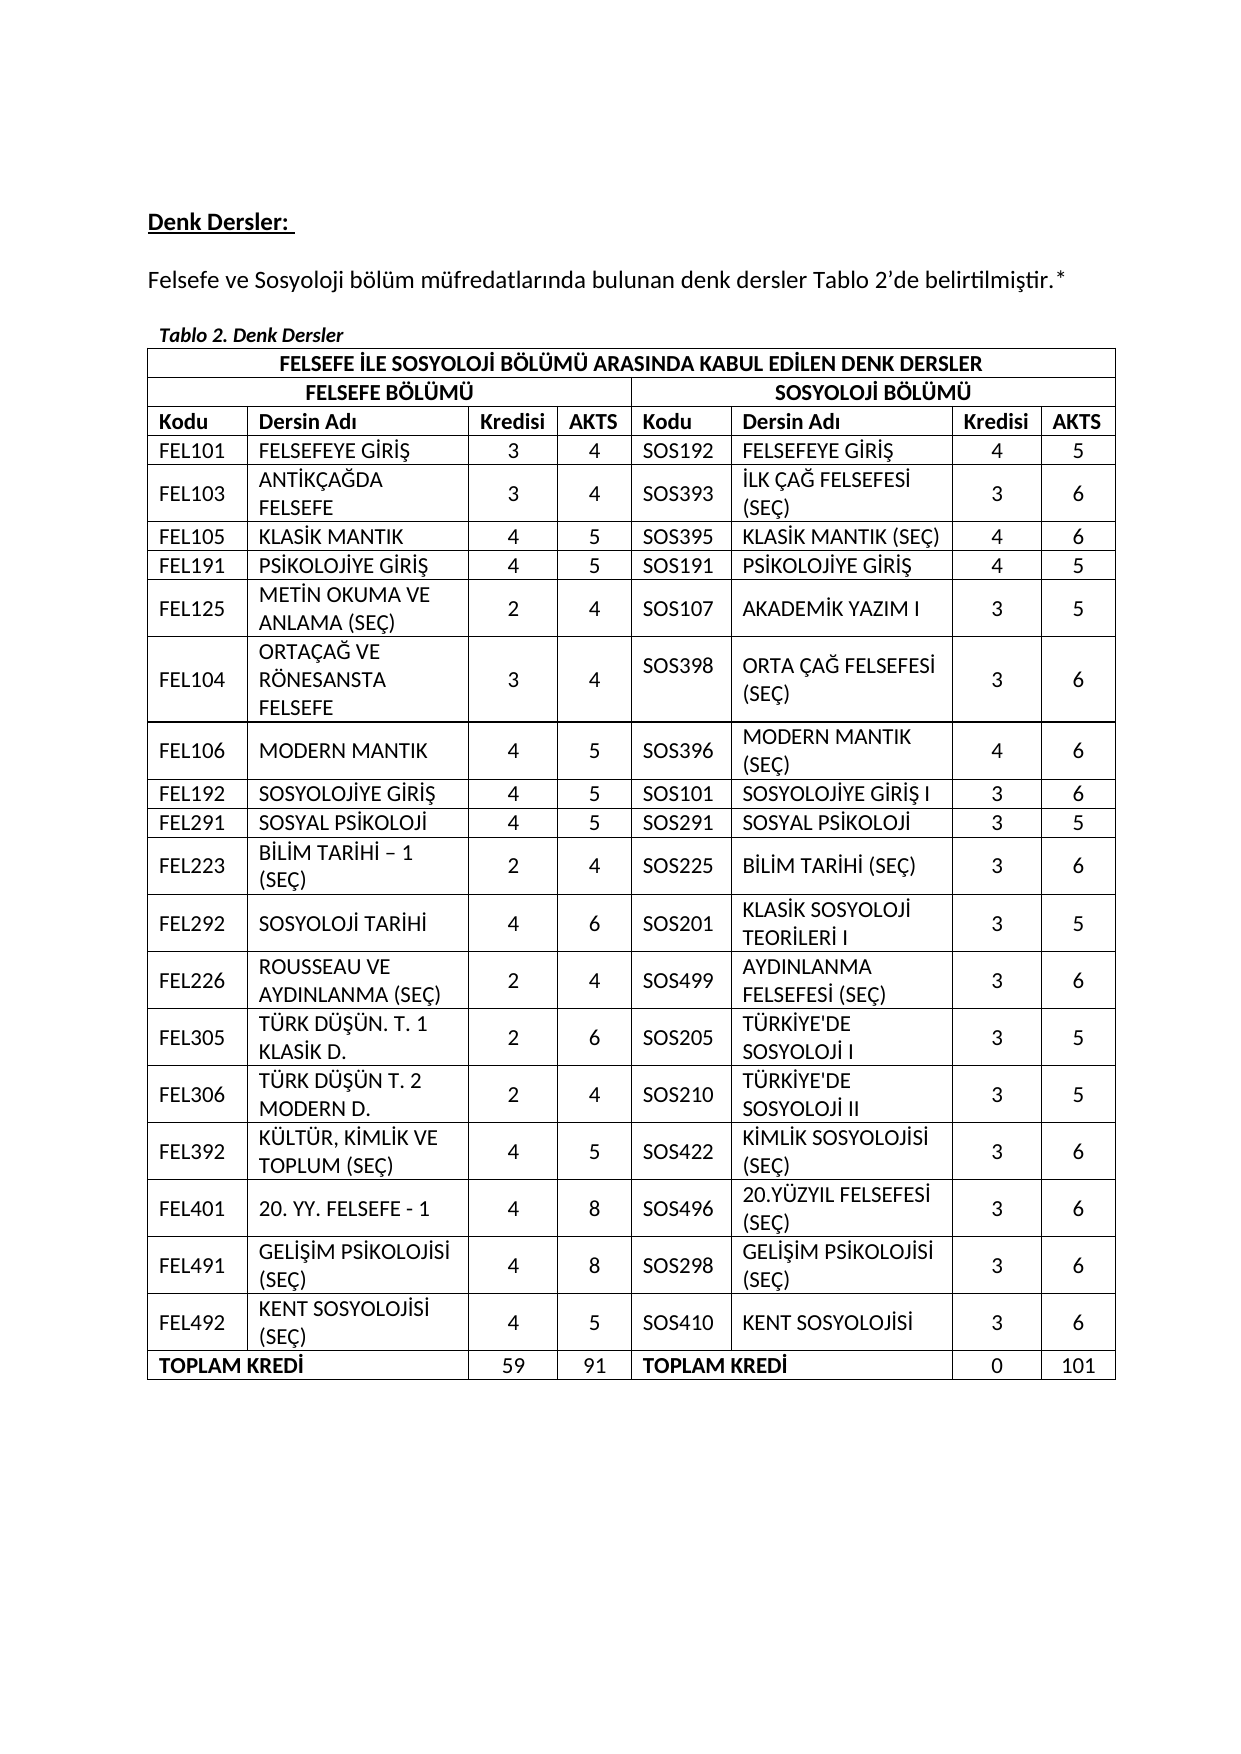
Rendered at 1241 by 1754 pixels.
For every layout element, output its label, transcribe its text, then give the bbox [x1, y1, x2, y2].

table_cell TÜRK DÜŞÜN T. 2 MODERN D. [248, 1066, 468, 1122]
table_cell KÜLTÜR, KİMLİK VE TOPLUM (SEÇ) [248, 1123, 468, 1179]
table_cell FEL101 [148, 436, 247, 464]
table_cell SOS395 [632, 522, 731, 550]
table_cell Dersin Adı [248, 407, 468, 435]
table_cell 6 [558, 1009, 631, 1065]
table_cell 5 [1042, 436, 1115, 464]
table_cell GELİŞİM PSİKOLOJİSİ (SEÇ) [732, 1237, 952, 1293]
table_cell SOS205 [632, 1009, 731, 1065]
table_cell KLASİK MANTIK [248, 522, 468, 550]
table_cell SOS298 [632, 1237, 731, 1293]
table_cell 2 [469, 580, 557, 636]
table_cell SOS410 [632, 1294, 731, 1350]
table_cell 4 [558, 838, 631, 894]
table_cell 5 [558, 780, 631, 807]
table_cell TOPLAM KREDİ [148, 1351, 468, 1379]
table_cell ORTA ÇAĞ FELSEFESİ (SEÇ) [732, 637, 952, 721]
table_cell SOS496 [632, 1180, 731, 1236]
table_cell 3 [953, 1066, 1041, 1122]
table_cell 5 [558, 1123, 631, 1179]
table_cell SOS393 [632, 465, 731, 521]
table_cell KENT SOSYOLOJİSİ [732, 1294, 952, 1350]
table_cell 4 [558, 952, 631, 1008]
table_cell 6 [1042, 723, 1115, 778]
table_cell 6 [1042, 1123, 1115, 1179]
table_cell MODERN MANTIK [248, 723, 468, 778]
table_cell SOSYAL PSİKOLOJİ [248, 809, 468, 837]
table_cell 5 [1042, 551, 1115, 579]
table_cell FEL103 [148, 465, 247, 521]
table_cell FELSEFEYE GİRİŞ [732, 436, 952, 464]
table_cell FEL106 [148, 723, 247, 778]
table_cell Kodu [632, 407, 731, 435]
table_cell 4 [558, 580, 631, 636]
table_cell 2 [469, 1009, 557, 1065]
table_cell Kodu [148, 407, 247, 435]
table_cell FEL226 [148, 952, 247, 1008]
table_cell 4 [469, 895, 557, 951]
table_cell 2 [469, 1066, 557, 1122]
table_cell 5 [558, 1294, 631, 1350]
table_cell PSİKOLOJİYE GİRİŞ [248, 551, 468, 579]
table_cell 3 [953, 1237, 1041, 1293]
table_cell 2 [469, 952, 557, 1008]
table_cell 3 [953, 1009, 1041, 1065]
table_cell SOSYOLOJİ BÖLÜMÜ [632, 378, 1115, 406]
table_cell SOS396 [632, 723, 731, 778]
table_cell FEL492 [148, 1294, 247, 1350]
table_cell TÜRKİYE'DE SOSYOLOJİ II [732, 1066, 952, 1122]
table_cell 4 [558, 436, 631, 464]
table_cell 4 [469, 1237, 557, 1293]
table_cell FEL223 [148, 838, 247, 894]
table_cell ORTAÇAĞ VE RÖNESANSTA FELSEFE [248, 637, 468, 721]
table_cell FEL125 [148, 580, 247, 636]
table_cell TOPLAM KREDİ [632, 1351, 952, 1379]
table_cell FEL192 [148, 780, 247, 807]
table_cell TÜRK DÜŞÜN. T. 1 KLASİK D. [248, 1009, 468, 1065]
table_cell SOSYAL PSİKOLOJİ [732, 809, 952, 837]
table_cell FELSEFE İLE SOSYOLOJİ BÖLÜMÜ ARASINDA KABUL EDİLEN DENK DERSLER [148, 349, 1115, 377]
table_cell SOSYOLOJİYE GİRİŞ [248, 780, 468, 807]
table_cell 4 [469, 723, 557, 778]
table_cell FEL292 [148, 895, 247, 951]
table_cell 3 [953, 809, 1041, 837]
table_cell 6 [558, 895, 631, 951]
table_cell 3 [953, 637, 1041, 721]
table_cell SOS191 [632, 551, 731, 579]
table_cell 4 [953, 723, 1041, 778]
table_cell 6 [1042, 952, 1115, 1008]
table_cell 4 [953, 436, 1041, 464]
table_cell 8 [558, 1237, 631, 1293]
table_cell 4 [469, 1180, 557, 1236]
table_cell FEL401 [148, 1180, 247, 1236]
table_cell 6 [1042, 465, 1115, 521]
table_cell AKTS [1042, 407, 1115, 435]
table_cell BİLİM TARİHİ – 1 (SEÇ) [248, 838, 468, 894]
table_cell 3 [953, 465, 1041, 521]
table_cell 59 [469, 1351, 557, 1379]
table_cell SOS291 [632, 809, 731, 837]
table_cell 4 [558, 1066, 631, 1122]
table_cell 4 [558, 465, 631, 521]
table_cell 5 [1042, 1009, 1115, 1065]
table_cell GELİŞİM PSİKOLOJİSİ (SEÇ) [248, 1237, 468, 1293]
table_cell 5 [558, 723, 631, 778]
table_cell SOS225 [632, 838, 731, 894]
table_cell 6 [1042, 637, 1115, 721]
table_cell 3 [953, 952, 1041, 1008]
table_cell 3 [953, 580, 1041, 636]
table_cell 4 [469, 522, 557, 550]
table_cell 6 [1042, 1180, 1115, 1236]
table_cell Dersin Adı [732, 407, 952, 435]
table_cell 4 [953, 522, 1041, 550]
table_cell SOSYOLOJİYE GİRİŞ I [732, 780, 952, 807]
table_cell 6 [1042, 522, 1115, 550]
table_cell FEL305 [148, 1009, 247, 1065]
table_cell 6 [1042, 838, 1115, 894]
table_cell 4 [469, 780, 557, 807]
table_cell Kredisi [953, 407, 1041, 435]
table_cell SOSYOLOJİ TARİHİ [248, 895, 468, 951]
table_cell 5 [558, 551, 631, 579]
table_cell SOS192 [632, 436, 731, 464]
table_cell KENT SOSYOLOJİSİ (SEÇ) [248, 1294, 468, 1350]
table_cell 4 [469, 551, 557, 579]
table_cell 3 [953, 1180, 1041, 1236]
table_cell AYDINLANMA FELSEFESİ (SEÇ) [732, 952, 952, 1008]
table_cell FEL291 [148, 809, 247, 837]
table_cell 4 [558, 637, 631, 721]
table_cell FEL392 [148, 1123, 247, 1179]
table_cell 5 [558, 809, 631, 837]
table_cell SOS201 [632, 895, 731, 951]
table_cell SOS499 [632, 952, 731, 1008]
table_cell TÜRKİYE'DE SOSYOLOJİ I [732, 1009, 952, 1065]
table_cell 4 [469, 1123, 557, 1179]
table_cell 4 [469, 1294, 557, 1350]
table_cell 4 [953, 551, 1041, 579]
table_cell 101 [1042, 1351, 1115, 1379]
table_cell SOS422 [632, 1123, 731, 1179]
table_cell 5 [1042, 580, 1115, 636]
table_cell SOS101 [632, 780, 731, 807]
table_cell 20.YÜZYIL FELSEFESİ (SEÇ) [732, 1180, 952, 1236]
table_cell ANTİKÇAĞDA FELSEFE [248, 465, 468, 521]
table_cell 3 [953, 780, 1041, 807]
table_cell FEL191 [148, 551, 247, 579]
table_cell 58 [953, 1351, 1041, 1379]
table_cell 91 [558, 1351, 631, 1379]
table_cell 6 [1042, 1237, 1115, 1293]
table_cell PSİKOLOJİYE GİRİŞ [732, 551, 952, 579]
table_cell KİMLİK SOSYOLOJİSİ (SEÇ) [732, 1123, 952, 1179]
table_header Tablo 2. Denk Dersler [148, 322, 1115, 348]
table_cell 5 [1042, 895, 1115, 951]
table_cell 3 [469, 436, 557, 464]
table_cell BİLİM TARİHİ (SEÇ) [732, 838, 952, 894]
table_cell 2 [469, 838, 557, 894]
table_cell SOS210 [632, 1066, 731, 1122]
table_cell MODERN MANTIK (SEÇ) [732, 723, 952, 778]
text Felsefe ve Sosyoloji bölüm müfredatlarında bulunan denk dersler Tablo 2’de belirtilmiştir.* [148, 264, 1093, 294]
table_cell 4 [469, 809, 557, 837]
table_cell METİN OKUMA VE ANLAMA (SEÇ) [248, 580, 468, 636]
table_cell 5 [1042, 1066, 1115, 1122]
table_cell KLASİK SOSYOLOJİ TEORİLERİ I [732, 895, 952, 951]
table_cell 3 [469, 465, 557, 521]
table_cell FELSEFE BÖLÜMÜ [148, 378, 631, 406]
table_cell 20. YY. FELSEFE - 1 [248, 1180, 468, 1236]
table_cell 3 [469, 637, 557, 721]
table_cell SOS107 [632, 580, 731, 636]
table_cell FEL105 [148, 522, 247, 550]
text Denk Dersler: [148, 206, 1093, 236]
table_cell FEL306 [148, 1066, 247, 1122]
table_cell 3 [953, 895, 1041, 951]
table_cell 3 [953, 1123, 1041, 1179]
table_cell 5 [1042, 809, 1115, 837]
table_cell 6 [1042, 1294, 1115, 1350]
table_cell AKTS [558, 407, 631, 435]
table_cell KLASİK MANTIK (SEÇ) [732, 522, 952, 550]
table_cell ROUSSEAU VE AYDINLANMA (SEÇ) [248, 952, 468, 1008]
table_cell AKADEMİK YAZIM I [732, 580, 952, 636]
table_cell 3 [953, 838, 1041, 894]
table_cell SOS398 [632, 637, 731, 721]
table_cell FELSEFEYE GİRİŞ [248, 436, 468, 464]
table_cell FEL491 [148, 1237, 247, 1293]
table_cell İLK ÇAĞ FELSEFESİ (SEÇ) [732, 465, 952, 521]
table_cell 6 [1042, 780, 1115, 807]
table_cell 3 [953, 1294, 1041, 1350]
table_cell FEL104 [148, 637, 247, 721]
table_cell 5 [558, 522, 631, 550]
table_cell Kredisi [469, 407, 557, 435]
table_cell 8 [558, 1180, 631, 1236]
